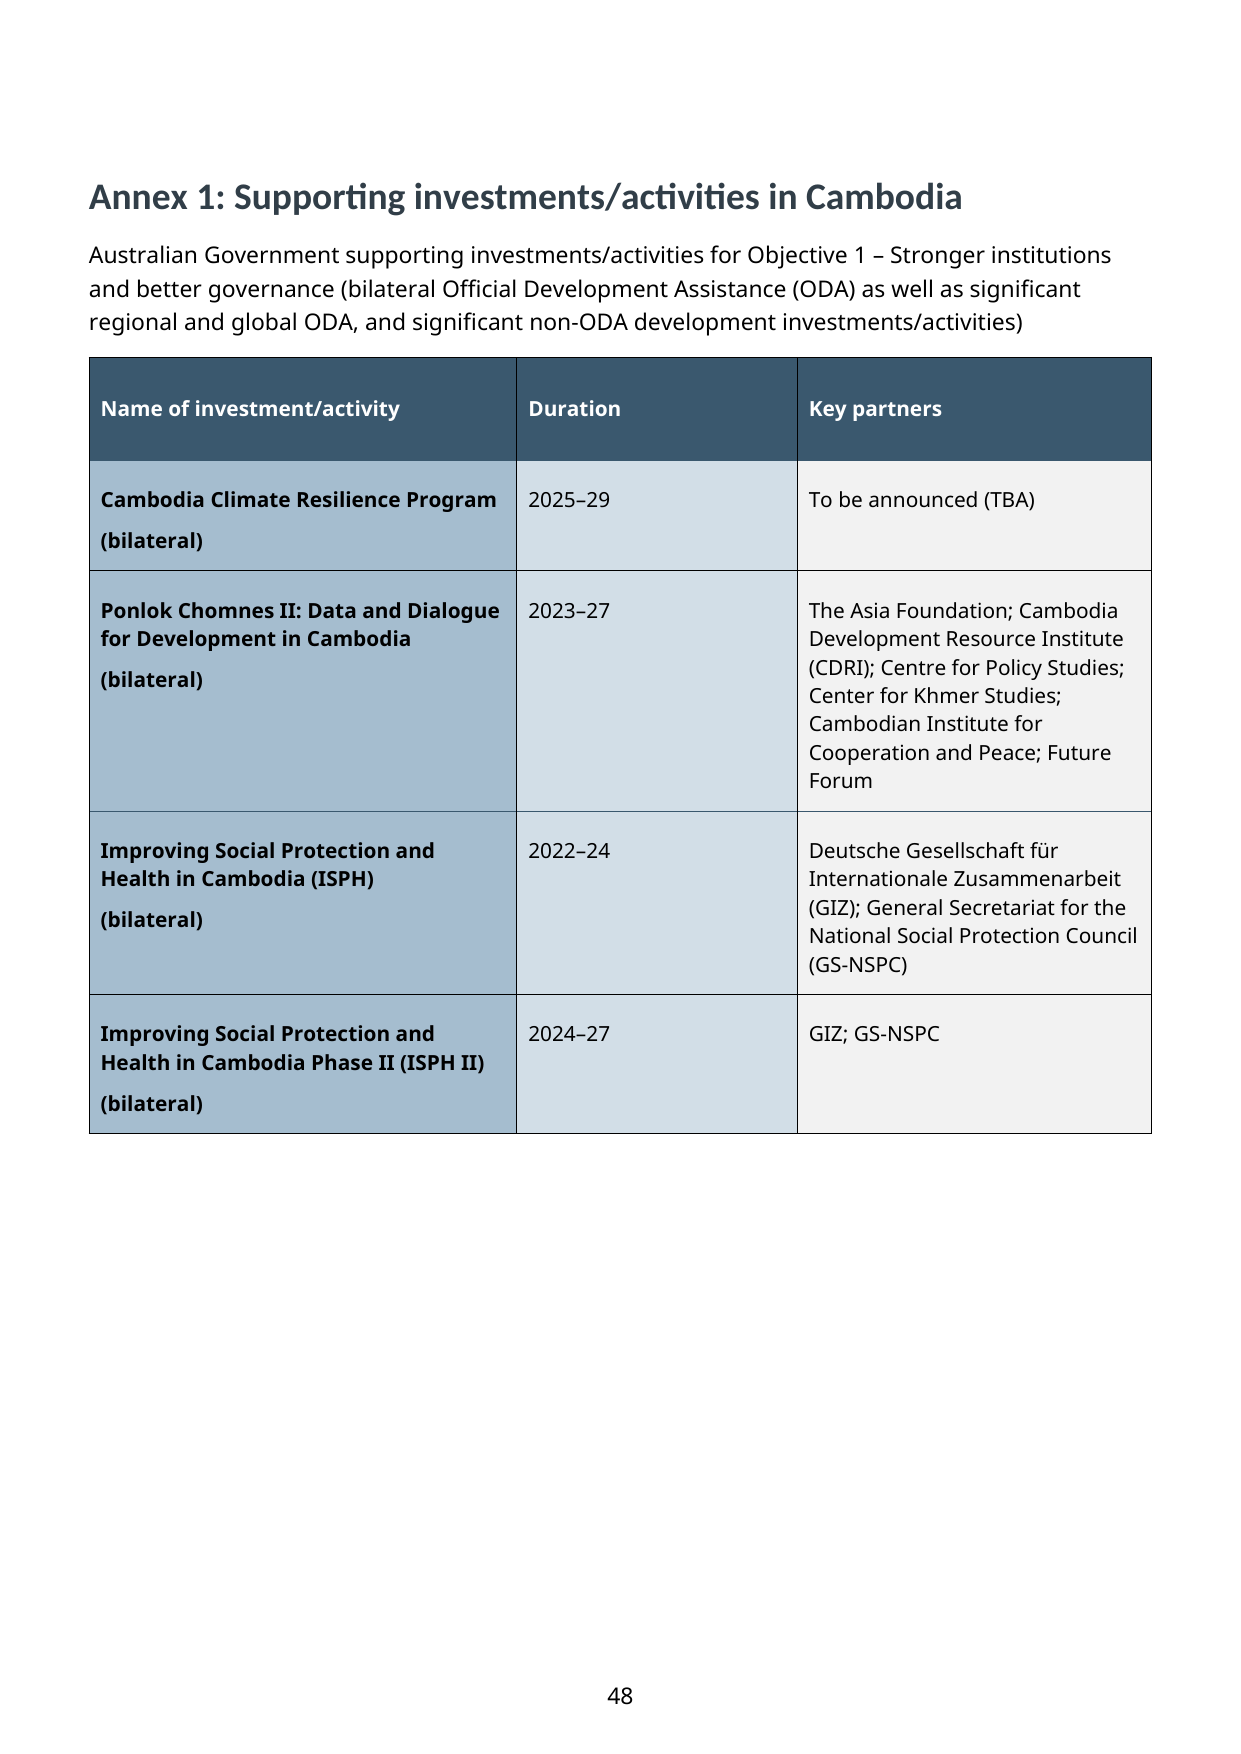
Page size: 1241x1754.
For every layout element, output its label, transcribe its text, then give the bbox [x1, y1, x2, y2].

table_cell The Asia Foundation; Cambodia Development Resource Institute (CDRI); Centre for Policy Studies; Center for Khmer Studies; Cambodian Institute for Cooperation and Peace; Future Forum [798, 571, 1151, 811]
table_cell 2023–27 [517, 571, 797, 811]
text Australian Government supporting investments/activities for Objective 1 – Stronger institutions and better governance (bilateral Official Development Assistance (ODA) as well as significant regional and global ODA, and significant non-ODA development investments/activities) [89, 239, 1152, 338]
table_cell To be announced (TBA) [798, 461, 1151, 570]
table_header Duration [517, 358, 797, 460]
table_cell 2022–24 [517, 812, 797, 994]
table_cell Deutsche Gesellschaft für Internationale Zusammenarbeit (GIZ); General Secretariat for the National Social Protection Council (GS-NSPC) [798, 812, 1151, 994]
table_cell 2025–29 [517, 461, 797, 570]
table_cell Cambodia Climate Resilience Program (bilateral) [90, 461, 516, 570]
subtitle Annex 1: Supporting investments/activities in Cambodia [89, 173, 1152, 218]
table_cell GIZ; GS-NSPC [798, 995, 1151, 1133]
table_cell Improving Social Protection and Health in Cambodia (ISPH) (bilateral) [90, 812, 516, 994]
table_cell Improving Social Protection and Health in Cambodia Phase II (ISPH II) (bilateral) [90, 995, 516, 1133]
table_cell 2024–27 [517, 995, 797, 1133]
table_header Key partners [798, 358, 1151, 460]
table_cell Ponlok Chomnes II: Data and Dialogue for Development in Cambodia (bilateral) [90, 571, 516, 811]
table_header Name of investment/activity [90, 358, 516, 460]
